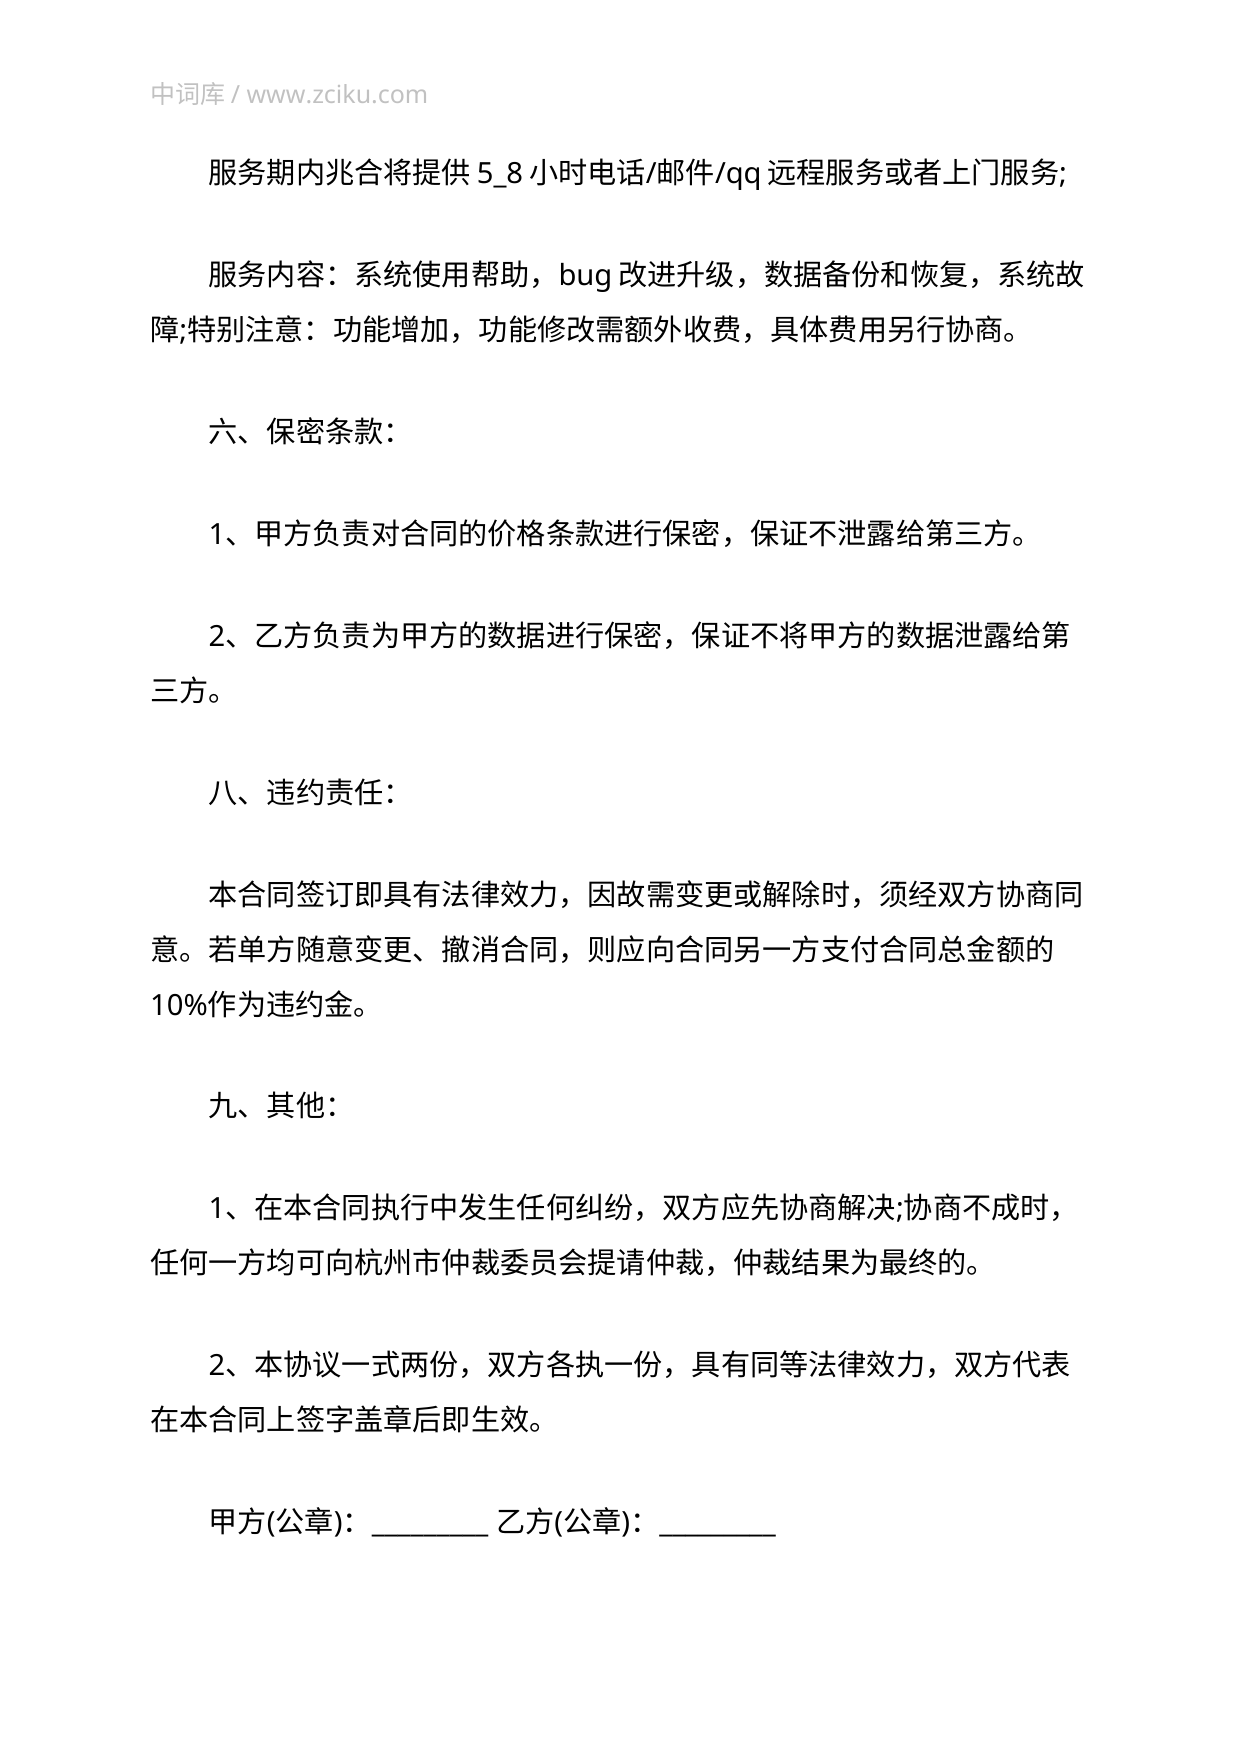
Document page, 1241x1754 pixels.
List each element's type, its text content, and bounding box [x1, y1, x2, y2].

text 2、本协议一式两份，双方各执一份，具有同等法律效力，双方代表在本合同上签字盖章后即生效。 [150, 1342, 1090, 1439]
text 2、乙方负责为甲方的数据进行保密，保证不将甲方的数据泄露给第三方。 [150, 613, 1090, 710]
text 服务内容：系统使用帮助，bug改进升级，数据备份和恢复，系统故障;特别注意：功能增加，功能修改需额外收费，具体费用另行协商。 [150, 252, 1090, 349]
text 1、在本合同执行中发生任何纠纷，双方应先协商解决;协商不成时，任何一方均可向杭州市仲裁委员会提请仲裁，仲裁结果为最终的。 [150, 1185, 1090, 1282]
text 服务期内兆合将提供5_8小时电话/邮件/qq远程服务或者上门服务; [150, 150, 1090, 192]
text 甲方(公章)：_________ 乙方(公章)：_________ [150, 1498, 1090, 1541]
text 九、其他： [150, 1083, 1090, 1125]
text 八、违约责任： [150, 769, 1090, 812]
text 六、保密条款： [150, 409, 1090, 451]
text 本合同签订即具有法律效力，因故需变更或解除时，须经双方协商同意。若单方随意变更、撤消合同，则应向合同另一方支付合同总金额的10%作为违约金。 [150, 871, 1090, 1023]
text 1、甲方负责对合同的价格条款进行保密，保证不泄露给第三方。 [150, 511, 1090, 553]
